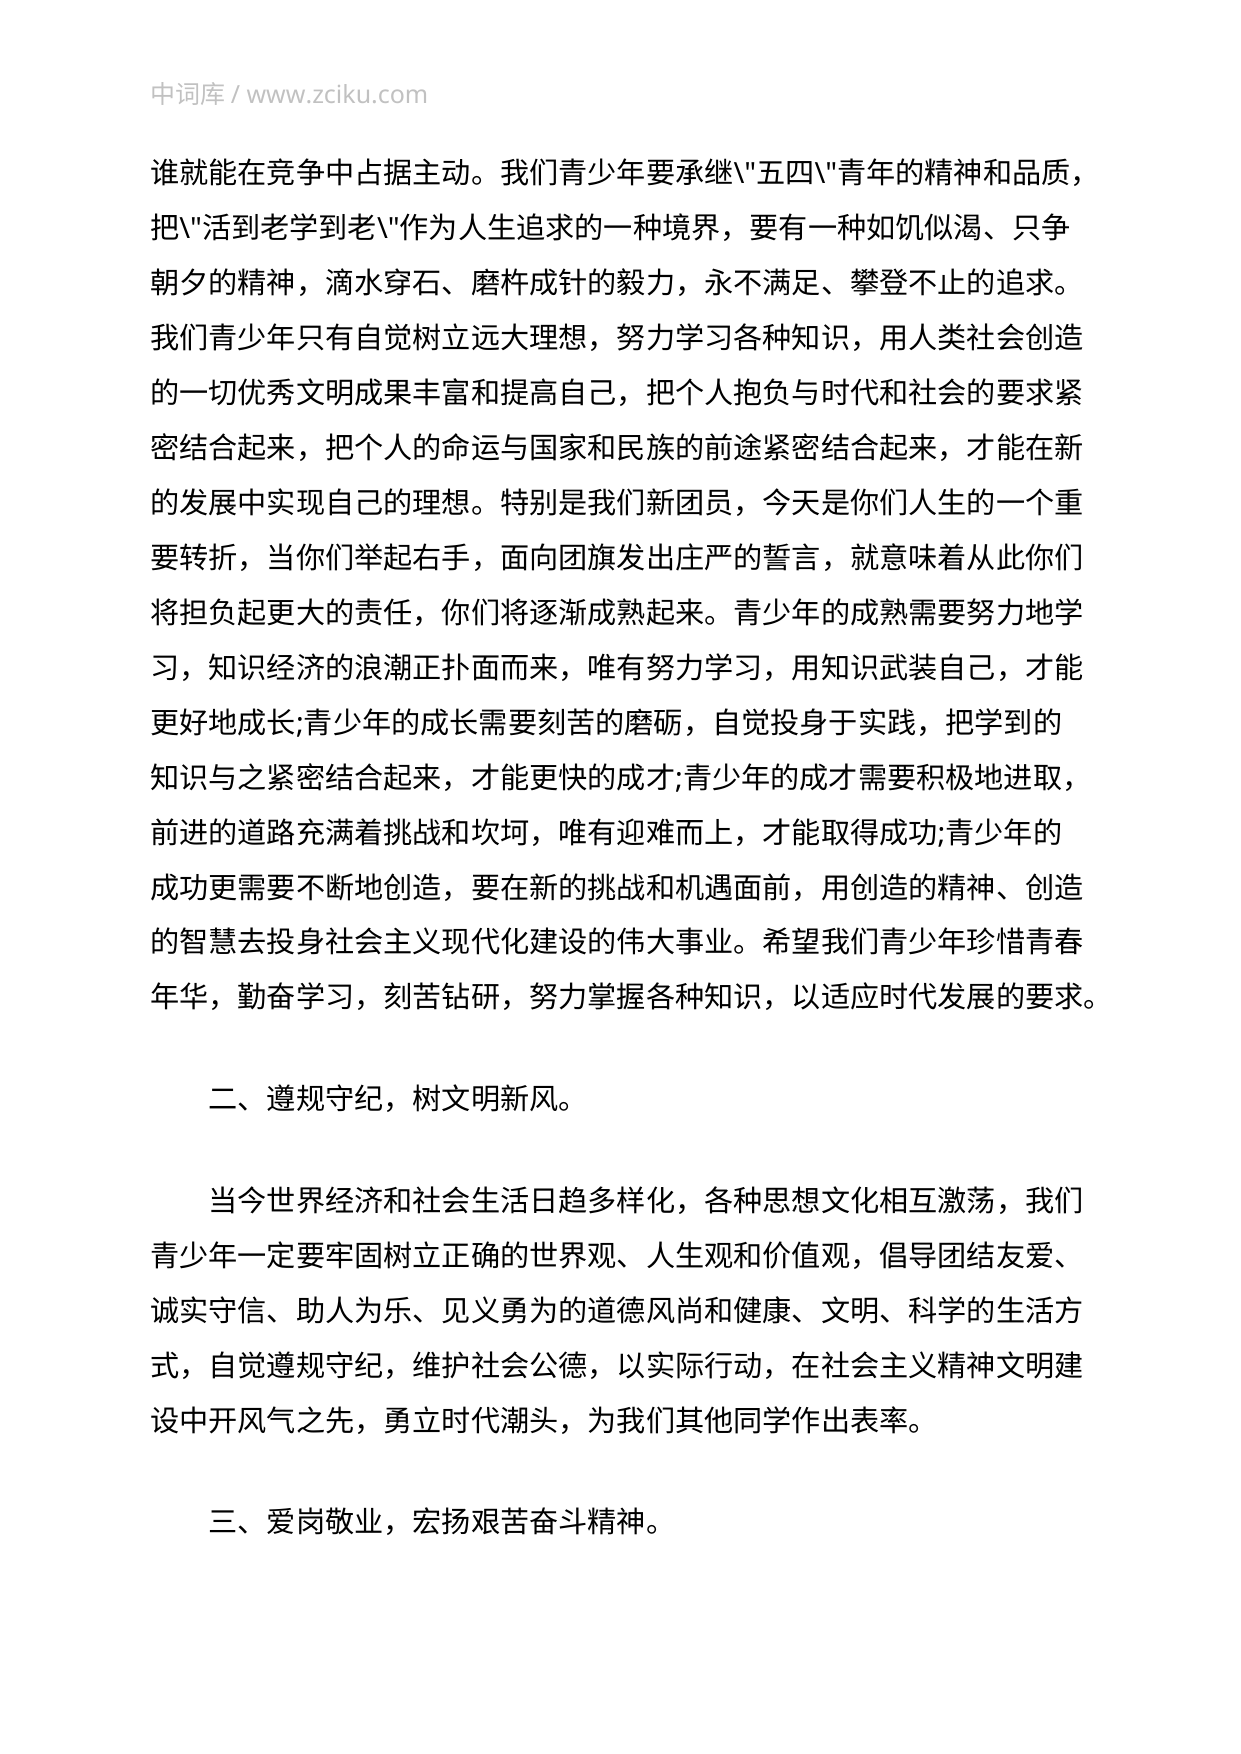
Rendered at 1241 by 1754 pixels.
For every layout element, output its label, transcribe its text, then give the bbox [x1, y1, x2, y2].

text 二、遵规守纪，树文明新风。 [150, 1076, 1090, 1118]
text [150, 150, 1090, 1016]
text 当今世界经济和社会生活日趋多样化，各种思想文化相互激荡，我们青少年一定要牢固树立正确的世界观、人生观和价值观，倡导团结友爱、诚实守信、助人为乐、见义勇为的道德风尚和健康、文明、科学的生活方式，自觉遵规守纪，维护社会公德，以实际行动，在社会主义精神文明建设中开风气之先，勇立时代潮头，为我们其他同学作出表率。 [150, 1177, 1090, 1439]
text 三、爱岗敬业，宏扬艰苦奋斗精神。 [150, 1499, 1090, 1541]
